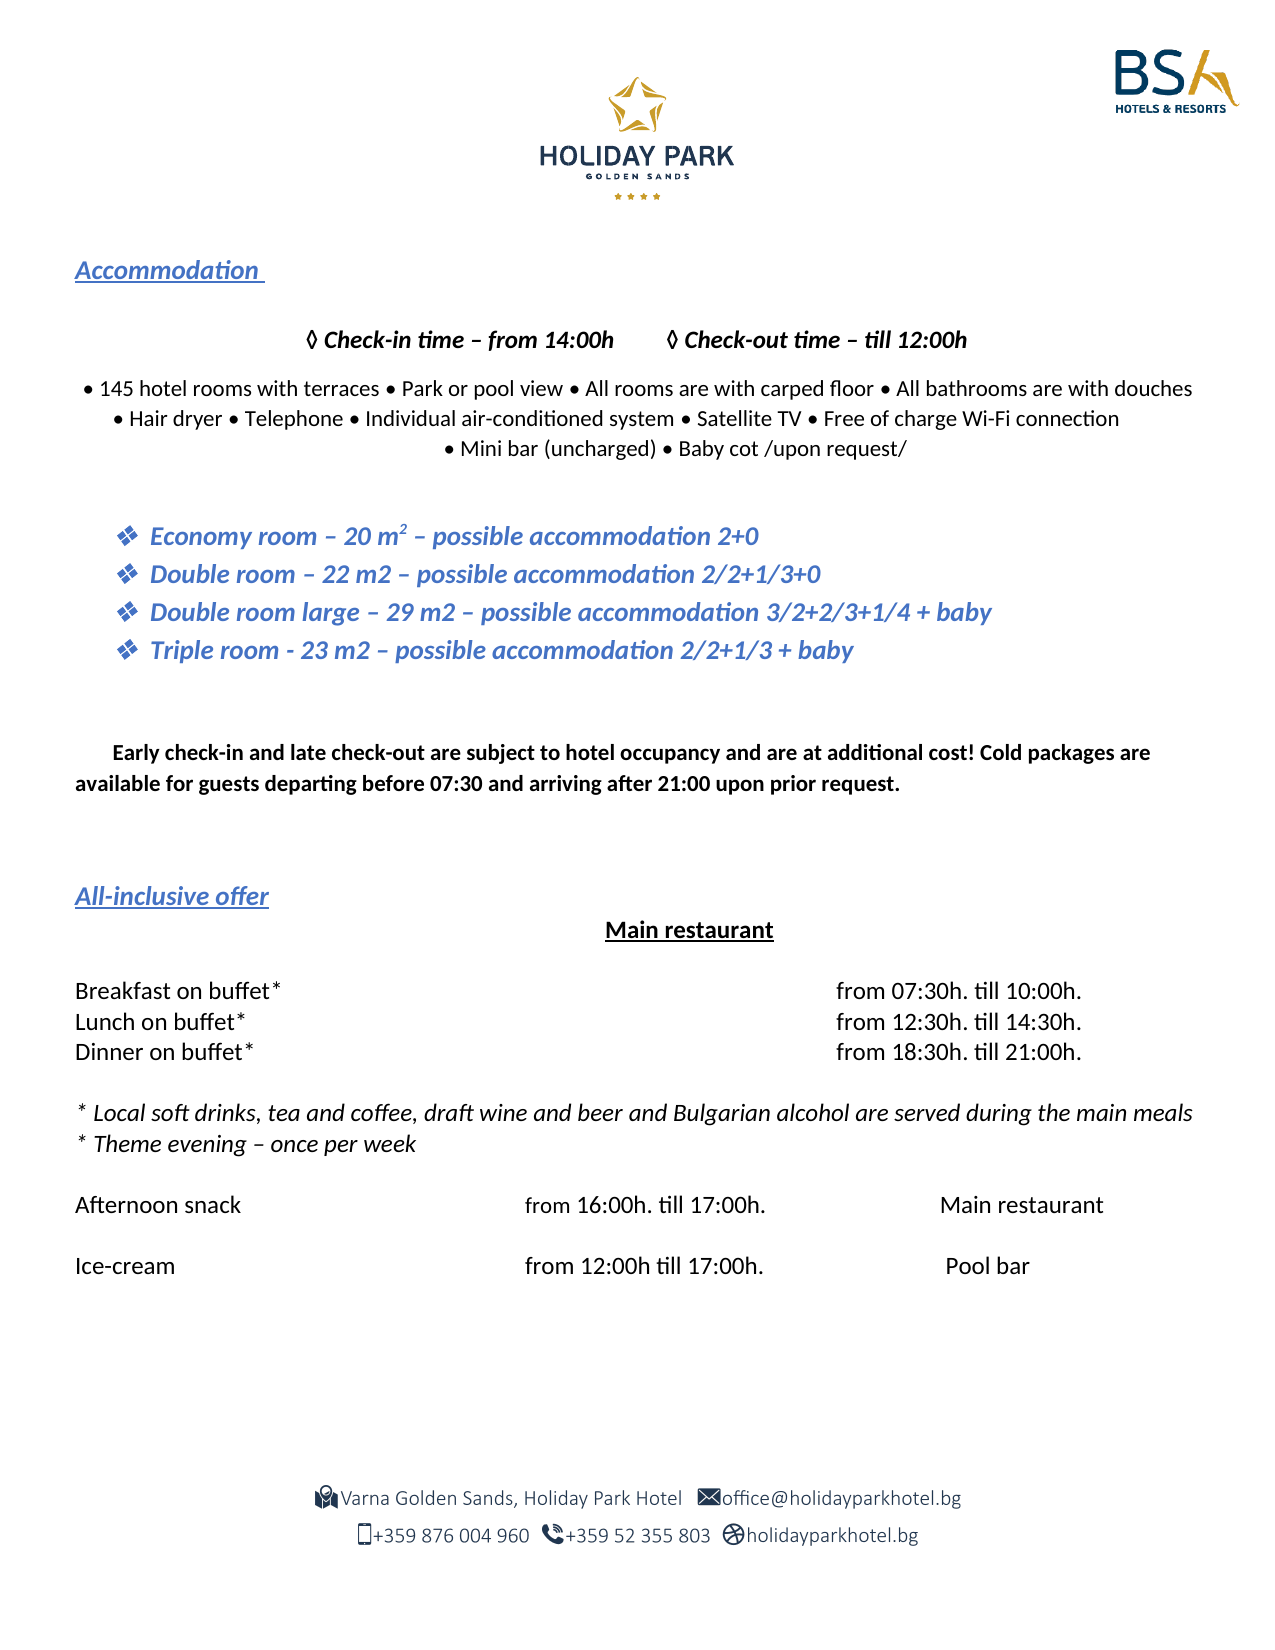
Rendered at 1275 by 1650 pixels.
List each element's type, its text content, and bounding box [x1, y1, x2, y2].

text Main restaurant [75, 914, 1275, 945]
text • 145 hotel rooms with terraces • Park or pool view • All rooms are with carped floor • All bathrooms are with douches • Hair dryer • Telephone • Individual air-conditioned system • Satellite TV • Free of charge Wi-Fi connection • Mini bar (uncharged) • Baby cot /upon request/ [75, 374, 1200, 462]
list Double room – 22 m2 – possible accommodation 2/2+1/3+0 [112, 557, 1200, 590]
text Breakfast on buffet* from 07:30h. till 10:00h. [75, 975, 1275, 1006]
text Lunch on buffet* from 12:30h. till 14:30h. [75, 1006, 1275, 1036]
list Economy room – 20 m2 – possible accommodation 2+0 [112, 519, 1200, 552]
text Ice-cream from 12:00h till 17:00h. Pool bar [75, 1250, 1200, 1281]
picture [314, 1484, 961, 1546]
text * Local soft drinks, tea and coffee, draft wine and beer and Bulgarian alcohol are served during the main meals [75, 1097, 1275, 1128]
text Dinner on buffet* from 18:30h. till 21:00h. [75, 1036, 1275, 1067]
picture [1093, 0, 1257, 163]
text ◊ Check-in time – from 14:00h ◊ Check-out time – till 12:00h [75, 324, 1200, 355]
list Triple room - 23 m2 – possible accommodation 2/2+1/3 + baby [112, 633, 1200, 666]
list Double room large – 29 m2 – possible accommodation 3/2+2/3+1/4 + baby [112, 595, 1200, 628]
text * Theme evening – once per week [75, 1128, 1275, 1158]
text Early check-in and late check-out are subject to hotel occupancy and are at additional cost! Cold packages are available for guests departing before 07:30 and arriving after 21:00 upon prior request. [75, 738, 1200, 797]
text Afternoon snack from 16:00h. till 17:00h. Main restaurant [75, 1189, 1275, 1219]
text All-inclusive offer [75, 879, 1200, 912]
text Accommodation [75, 253, 1200, 286]
